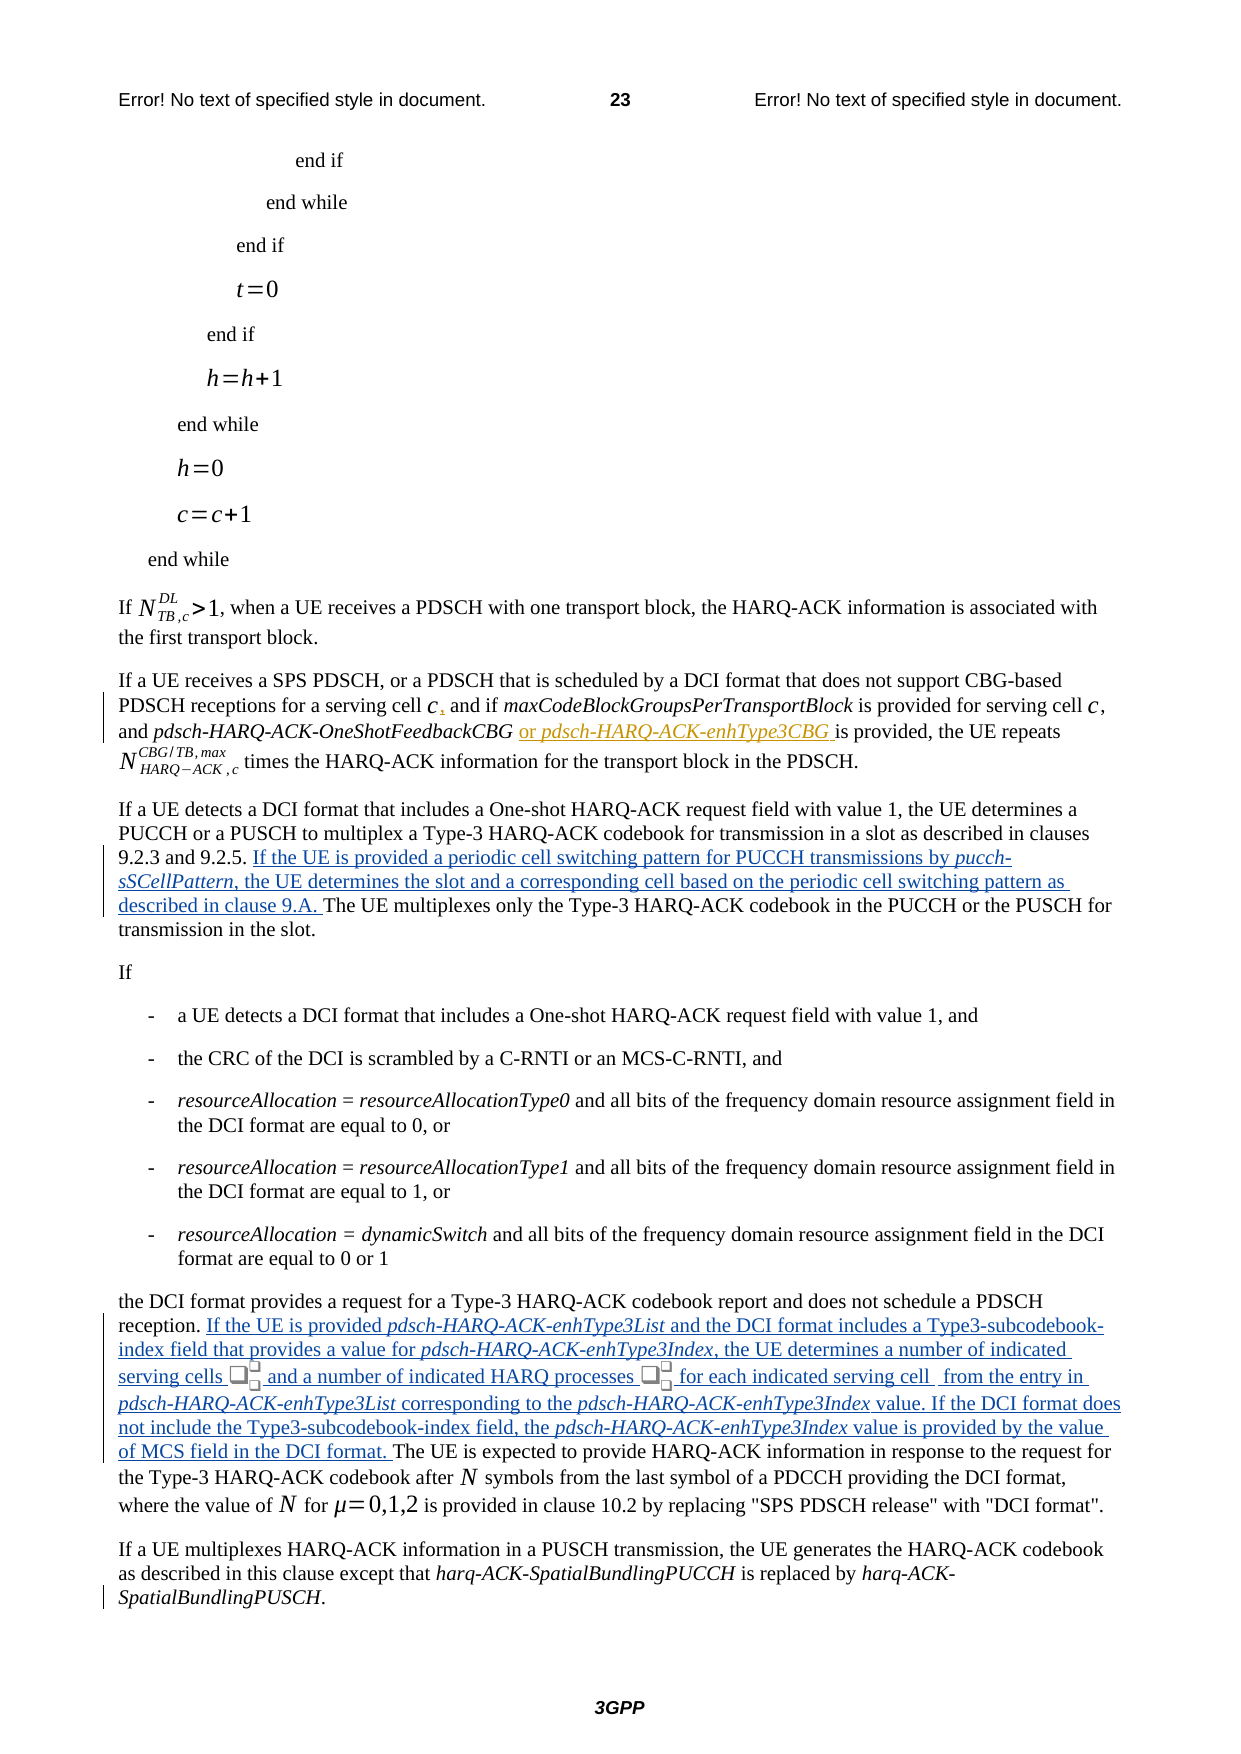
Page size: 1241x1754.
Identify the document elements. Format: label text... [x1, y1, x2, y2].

text end while [177, 411, 1122, 436]
text - a UE detects a DCI format that includes a One-shot HARQ-ACK request field with value 1, and [148, 1003, 1122, 1027]
text - the CRC of the DCI is scrambled by a C-RNTI or an MCS-C-RNTI, and [148, 1046, 1122, 1070]
text - resourceAllocation = dynamicSwitch and all bits of the frequency domain resource assignment field in the DCI format are equal to 0 or 1 [148, 1222, 1122, 1270]
text - resourceAllocation = resourceAllocationType1 and all bits of the frequency domain resource assignment field in the DCI format are equal to 1, or [148, 1155, 1122, 1203]
text If a UE receives a SPS PDSCH, or a PDSCH that is scheduled by a DCI format that does not support CBG-based PDSCH receptions for a serving cell and if maxCodeBlockGroupsPerTransportBlock is provided for serving cell , and pdsch-HARQ-ACK-OneShotFeedbackCBG is provided, the UE repeats times the HARQ-ACK information for the transport block in the PDSCH. [118, 667, 1122, 778]
text the DCI format provides a request for a Type-3 HARQ-ACK codebook report and does not schedule a PDSCH reception. The UE is expected to provide HARQ-ACK information in response to the request for the Type-3 HARQ-ACK codebook after symbols from the last symbol of a PDCCH providing the DCI format, where the value of for is provided in clause 10.2 by replacing "SPS PDSCH release" with "DCI format". [118, 1289, 1122, 1518]
text If , when a UE receives a PDSCH with one transport block, the HARQ-ACK information is associated with the first transport block. [118, 590, 1122, 649]
text If [118, 960, 1122, 984]
text end if [207, 322, 1122, 346]
text end while [148, 547, 1122, 571]
text - resourceAllocation = resourceAllocationType0 and all bits of the frequency domain resource assignment field in the DCI format are equal to 0, or [148, 1088, 1122, 1137]
text end if [295, 147, 1122, 172]
text If a UE detects a DCI format that includes a One-shot HARQ-ACK request field with value 1, the UE determines a PUCCH or a PUSCH to multiplex a Type-3 HARQ-ACK codebook for transmission in a slot as described in clauses 9.2.3 and 9.2.5. The UE multiplexes only the Type-3 HARQ-ACK codebook in the PUCCH or the PUSCH for transmission in the slot. [118, 797, 1122, 941]
text end while [266, 190, 1122, 214]
text If a UE multiplexes HARQ-ACK information in a PUSCH transmission, the UE generates the HARQ-ACK codebook as described in this clause except that harq-ACK-SpatialBundlingPUCCH is replaced by harq-ACK-SpatialBundlingPUSCH. [118, 1537, 1122, 1609]
text end if [236, 233, 1122, 257]
